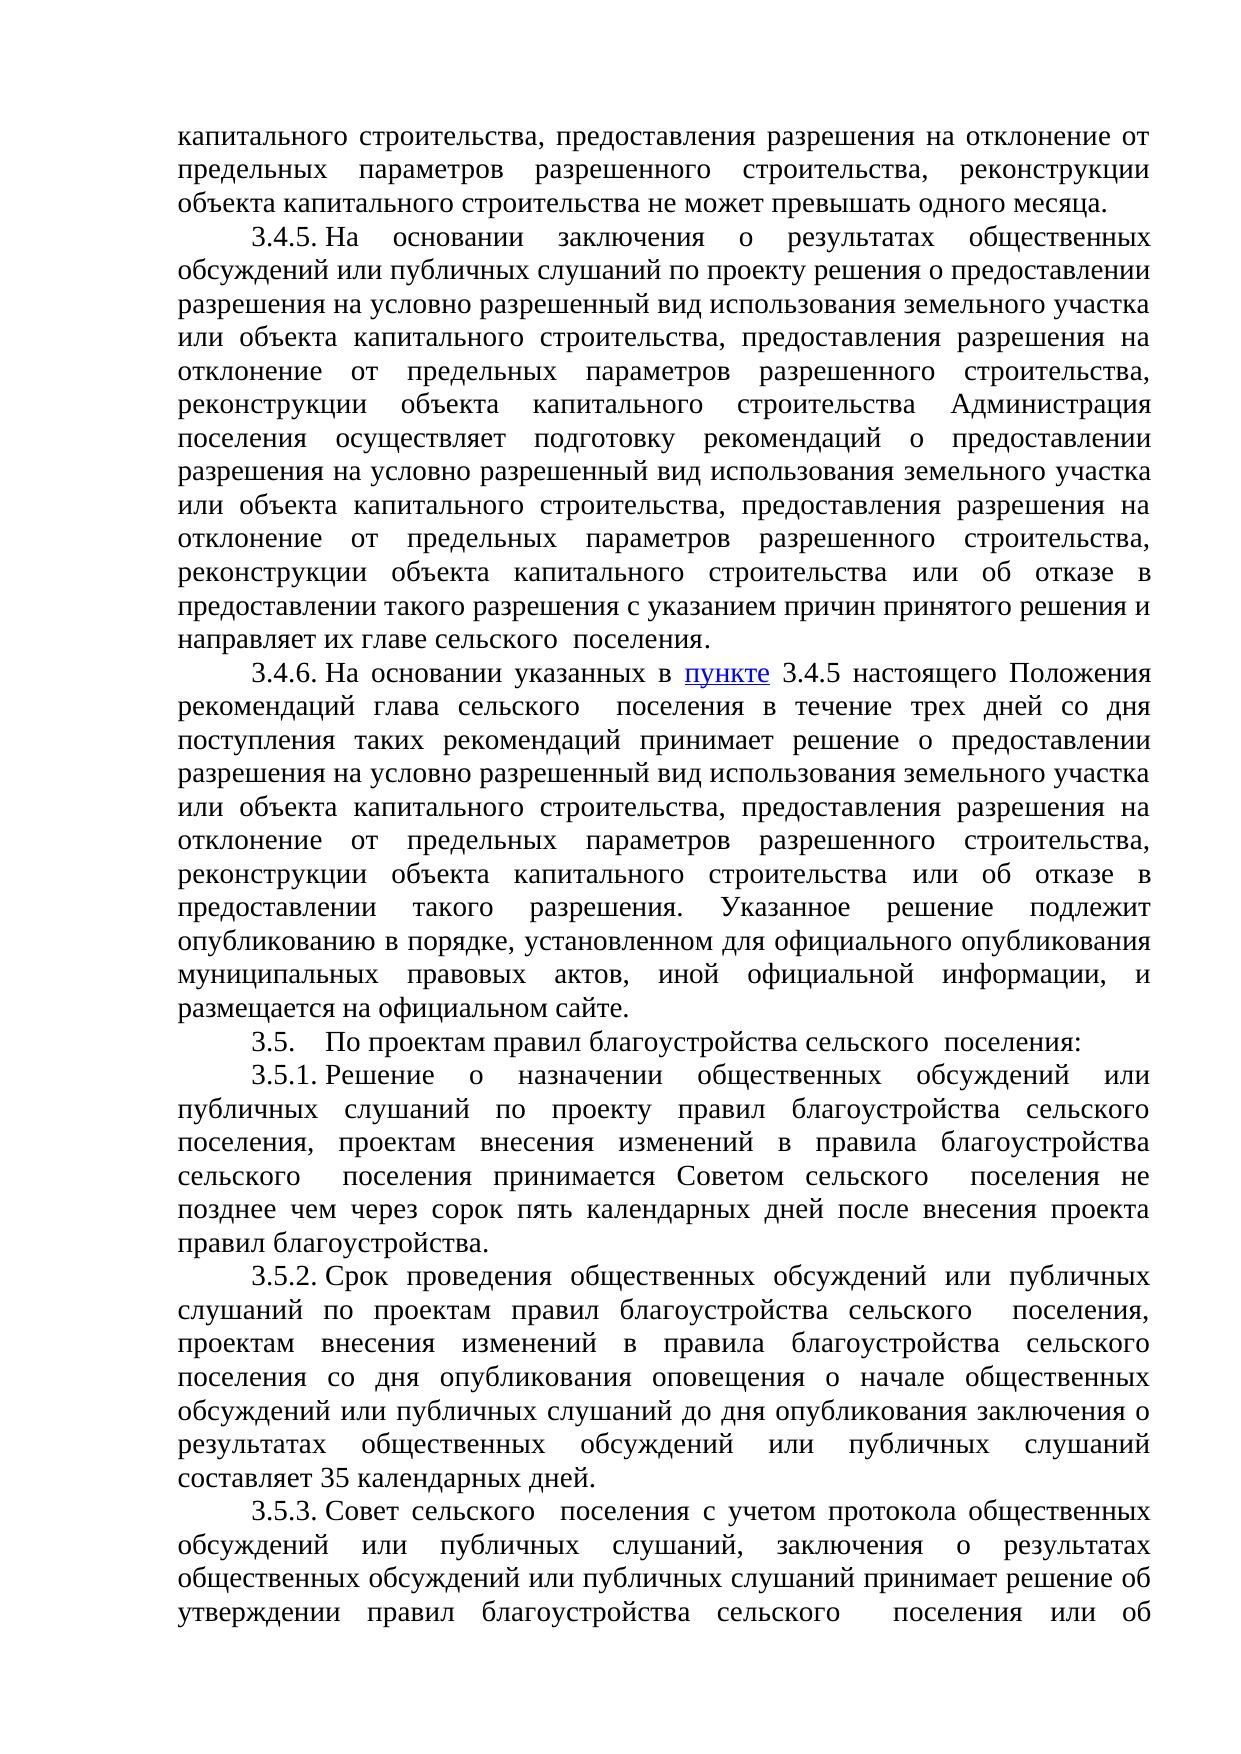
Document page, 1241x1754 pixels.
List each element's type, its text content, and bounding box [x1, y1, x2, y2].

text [177, 118, 1152, 219]
text 3.4.5. На основании заключения о результатах общественных обсуждений или публичных слушаний по проекту решения о предоставлении разрешения на условно разрешенный вид использования земельного участка или объекта капитального строительства, предоставления разрешения на отклонение от предельных параметров разрешенного строительства, реконструкции объекта капитального строительства Администрация поселения осуществляет подготовку рекомендаций о предоставлении разрешения на условно разрешенный вид использования земельного участка или объекта капитального строительства, предоставления разрешения на отклонение от предельных параметров разрешенного строительства, реконструкции объекта капитального строительства или об отказе в предоставлении такого разрешения с указанием причин принятого решения и направляет их главе сельского поселения. [177, 219, 1152, 655]
text 3.5. По проектам правил благоустройства сельского поселения: [177, 1024, 1152, 1057]
text 3.5.2. Срок проведения общественных обсуждений или публичных слушаний по проектам правил благоустройства сельского поселения, проектам внесения изменений в правила благоустройства сельского поселения со дня опубликования оповещения о начале общественных обсуждений или публичных слушаний до дня опубликования заключения о результатах общественных обсуждений или публичных слушаний составляет 35 календарных дней. [177, 1258, 1152, 1493]
text 3.5.1. Решение о назначении общественных обсуждений или публичных слушаний по проекту правил благоустройства сельского поселения, проектам внесения изменений в правила благоустройства сельского поселения принимается Советом сельского поселения не позднее чем через сорок пять календарных дней после внесения проекта правил благоустройства. [177, 1057, 1152, 1258]
text 3.4.6. На основании указанных в пункте 3.4.5 настоящего Положения рекомендаций глава сельского поселения в течение трех дней со дня поступления таких рекомендаций принимает решение о предоставлении разрешения на условно разрешенный вид использования земельного участка или объекта капитального строительства, предоставления разрешения на отклонение от предельных параметров разрешенного строительства, реконструкции объекта капитального строительства или об отказе в предоставлении такого разрешения. Указанное решение подлежит опубликованию в порядке, установленном для официального опубликования муниципальных правовых актов, иной официальной информации, и размещается на официальном сайте. [177, 655, 1152, 1024]
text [177, 1493, 1152, 1627]
